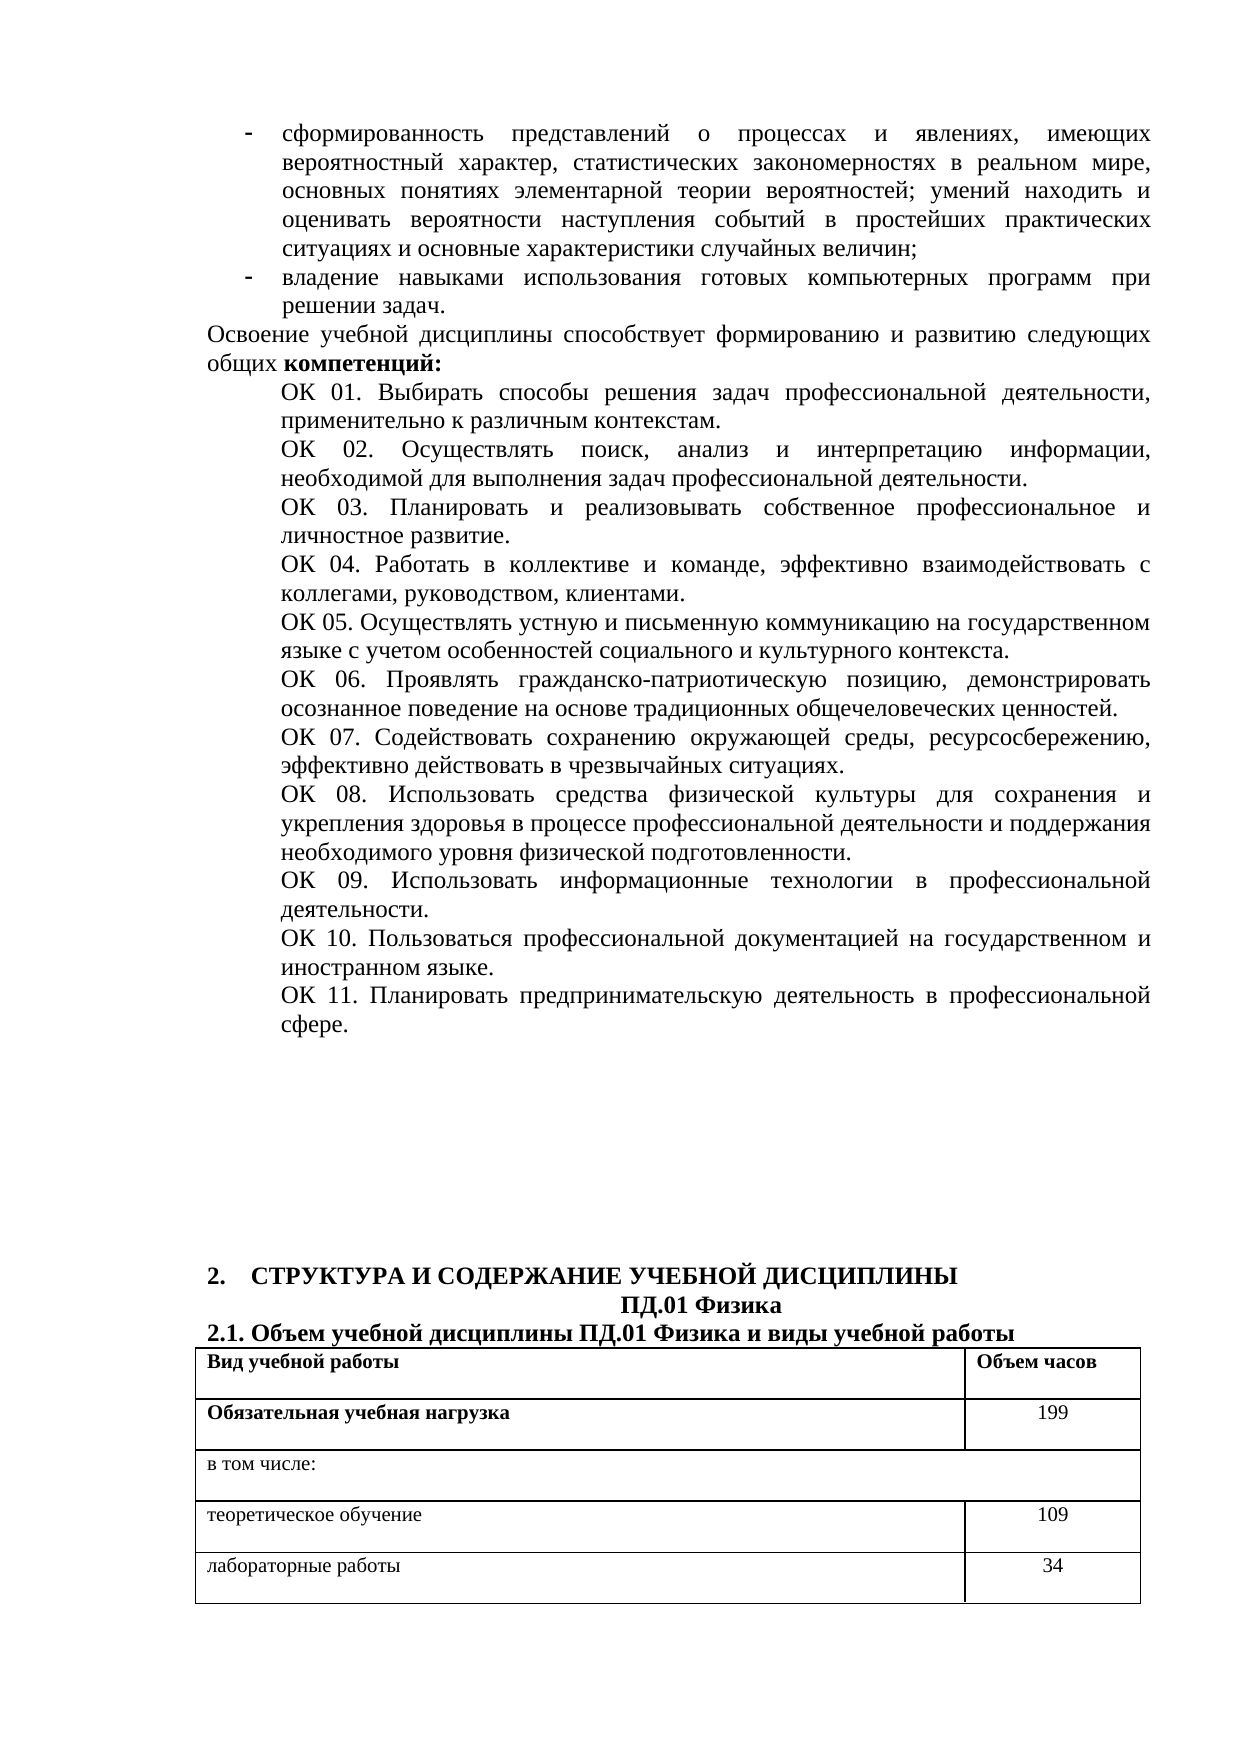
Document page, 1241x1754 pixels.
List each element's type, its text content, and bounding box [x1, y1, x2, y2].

text ОК 09. Использовать информационные технологии в профессиональной деятельности. [281, 866, 1152, 923]
list владение навыками использования готовых компьютерных программ при решении задач. [244, 262, 1152, 319]
table_cell лабораторные работы [196, 1553, 964, 1602]
table_cell теоретическое обучение [196, 1502, 964, 1551]
text ОК 07. Содействовать сохранению окружающей среды, ресурсосбережению, эффективно действовать в чрезвычайных ситуациях. [281, 722, 1152, 779]
text ОК 05. Осуществлять устную и письменную коммуникацию на государственном языке с учетом особенностей социального и культурного контекста. [281, 607, 1152, 664]
table_cell 109 [966, 1502, 1140, 1551]
table_header Объем часов [966, 1349, 1140, 1398]
text ОК 06. Проявлять гражданско-патриотическую позицию, демонстрировать осознанное поведение на основе традиционных общечеловеческих ценностей. [281, 664, 1152, 722]
text ОК 03. Планировать и реализовывать собственное профессиональное и личностное развитие. [281, 492, 1152, 549]
text ОК 10. Пользоваться профессиональной документацией на государственном и иностранном языке. [281, 923, 1152, 981]
text Освоение учебной дисциплины способствует формированию и развитию следующих общих компетенций: [207, 319, 1152, 377]
text ОК 04. Работать в коллективе и команде, эффективно взаимодействовать с коллегами, руководством, клиентами. [281, 549, 1152, 607]
table_cell в том числе: [196, 1451, 1140, 1500]
list сформированность представлений о процессах и явлениях, имеющих вероятностный характер, статистических закономерностях в реальном мире, основных понятиях элементарной теории вероятностей; умений находить и оценивать вероятности наступления событий в простейших практических ситуациях и основные характеристики случайных величин; [244, 118, 1152, 262]
text ОК 11. Планировать предпринимательскую деятельность в профессиональной сфере. [281, 981, 1152, 1038]
text 2.1. Объем учебной дисциплины ПД.01 Физика и виды учебной работы [207, 1318, 1152, 1347]
text ОК 02. Осуществлять поиск, анализ и интерпретацию информации, необходимой для выполнения задач профессиональной деятельности. [281, 434, 1152, 492]
list СТРУКТУРА И СОДЕРЖАНИЕ УЧЕБНОЙ ДИСЦИПЛИНЫ [207, 1261, 1152, 1290]
list ПД.01 Физика [251, 1290, 1152, 1318]
table_cell 199 [966, 1400, 1140, 1449]
table_header Вид учебной работы [196, 1349, 964, 1398]
text ОК 01. Выбирать способы решения задач профессиональной деятельности, применительно к различным контекстам. [281, 377, 1152, 434]
text ОК 08. Использовать средства физической культуры для сохранения и укрепления здоровья в процессе профессиональной деятельности и поддержания необходимого уровня физической подготовленности. [281, 779, 1152, 866]
table_cell 34 [966, 1553, 1140, 1602]
table_cell Обязательная учебная нагрузка [196, 1400, 964, 1449]
